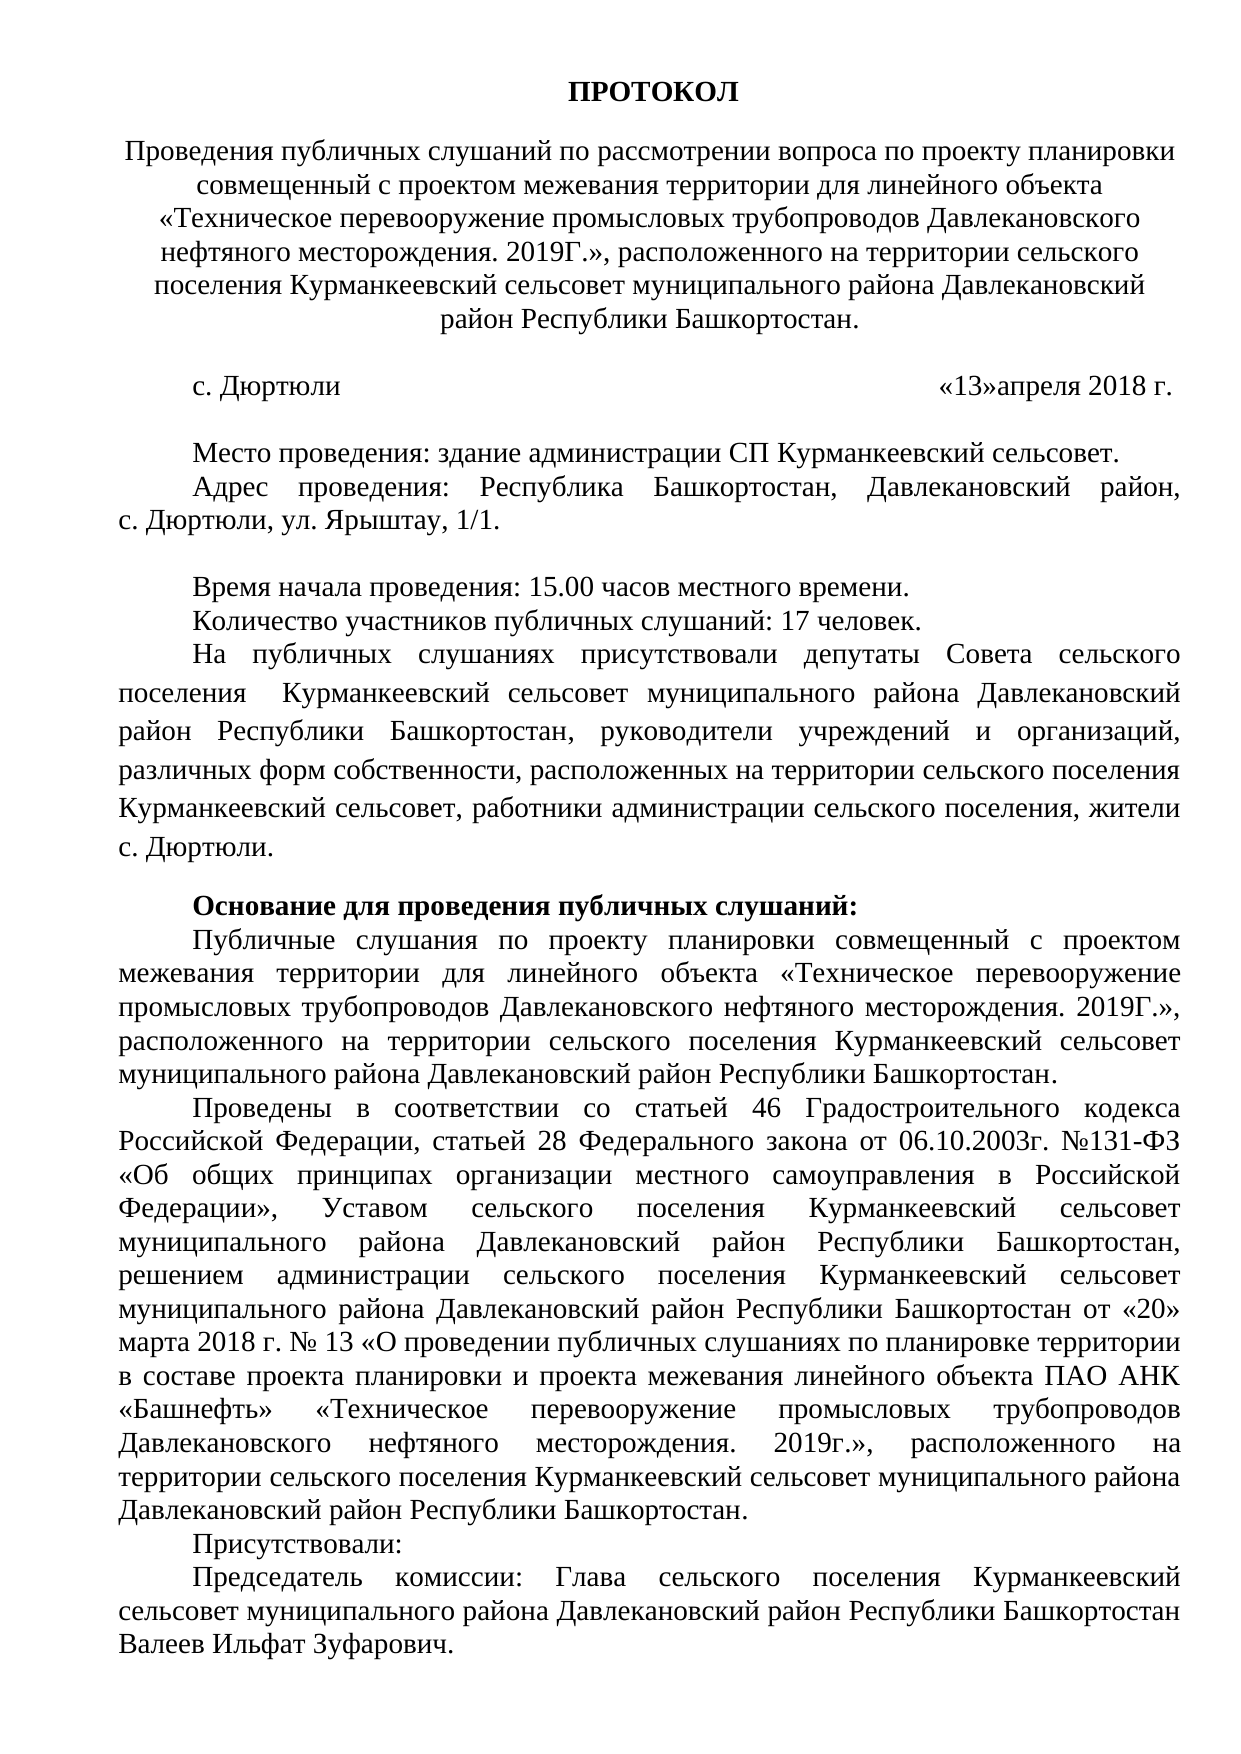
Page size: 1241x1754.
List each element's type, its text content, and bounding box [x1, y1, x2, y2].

text Председатель комиссии: Глава сельского поселения Курманкеевский сельсовет муниципального района Давлекановский район Республики Башкортостан Валеев Ильфат Зуфарович. [118, 1559, 1181, 1660]
text Публичные слушания по проекту планировки совмещенный с проектом межевания территории для линейного объекта «Техническое перевооружение промысловых трубопроводов Давлекановского нефтяного месторождения. 2019Г.», расположенного на территории сельского поселения Курманкеевский сельсовет муниципального района Давлекановский район Республики Башкортостан. [118, 922, 1181, 1090]
text Адрес проведения: Республика Башкортостан, Давлекановский район, с. Дюртюли, ул. Ярыштау, 1/1. [118, 469, 1181, 536]
text На публичных слушаниях присутствовали депутаты Совета сельского поселения Курманкеевский сельсовет муниципального района Давлекановский район Республики Башкортостан, руководители учреждений и организаций, различных форм собственности, расположенных на территории сельского поселения Курманкеевский сельсовет, работники администрации сельского поселения, жители с. Дюртюли. [118, 636, 1181, 863]
text Место проведения: здание администрации СП Курманкеевский сельсовет. [118, 435, 1181, 469]
text Проведены в соответствии со статьей 46 Градостроительного кодекса Российской Федерации, статьей 28 Федерального закона от 06.10.2003г. №131-ФЗ «Об общих принципах организации местного самоуправления в Российской Федерации», Уставом сельского поселения Курманкеевский сельсовет муниципального района Давлекановский район Республики Башкортостан, решением администрации сельского поселения Курманкеевский сельсовет муниципального района Давлекановский район Республики Башкортостан от «20» марта 2018 г. № 13 «О проведении публичных слушаниях по планировке территории в составе проекта планировки и проекта межевания линейного объекта ПАО АНК «Башнефть» «Техническое перевооружение промысловых трубопроводов Давлекановского нефтяного месторождения. 2019г.», расположенного на территории сельского поселения Курманкеевский сельсовет муниципального района Давлекановский район Республики Башкортостан. [118, 1090, 1181, 1526]
text Основание для проведения публичных слушаний: [118, 888, 1181, 922]
text Время начала проведения: 15.00 часов местного времени. [118, 569, 1181, 603]
text Проведения публичных слушаний по рассмотрении вопроса по проекту планировки совмещенный с проектом межевания территории для линейного объекта «Техническое перевооружение промысловых трубопроводов Давлекановского нефтяного месторождения. 2019Г.», расположенного на территории сельского поселения Курманкеевский сельсовет муниципального района Давлекановский район Республики Башкортостан. [118, 133, 1181, 334]
text с. Дюртюли «13»апреля 2018 г. [118, 368, 1181, 402]
text Присутствовали: [118, 1526, 1181, 1559]
text ПРОТОКОЛ [118, 74, 1181, 107]
text Количество участников публичных слушаний: 17 человек. [118, 603, 1181, 636]
